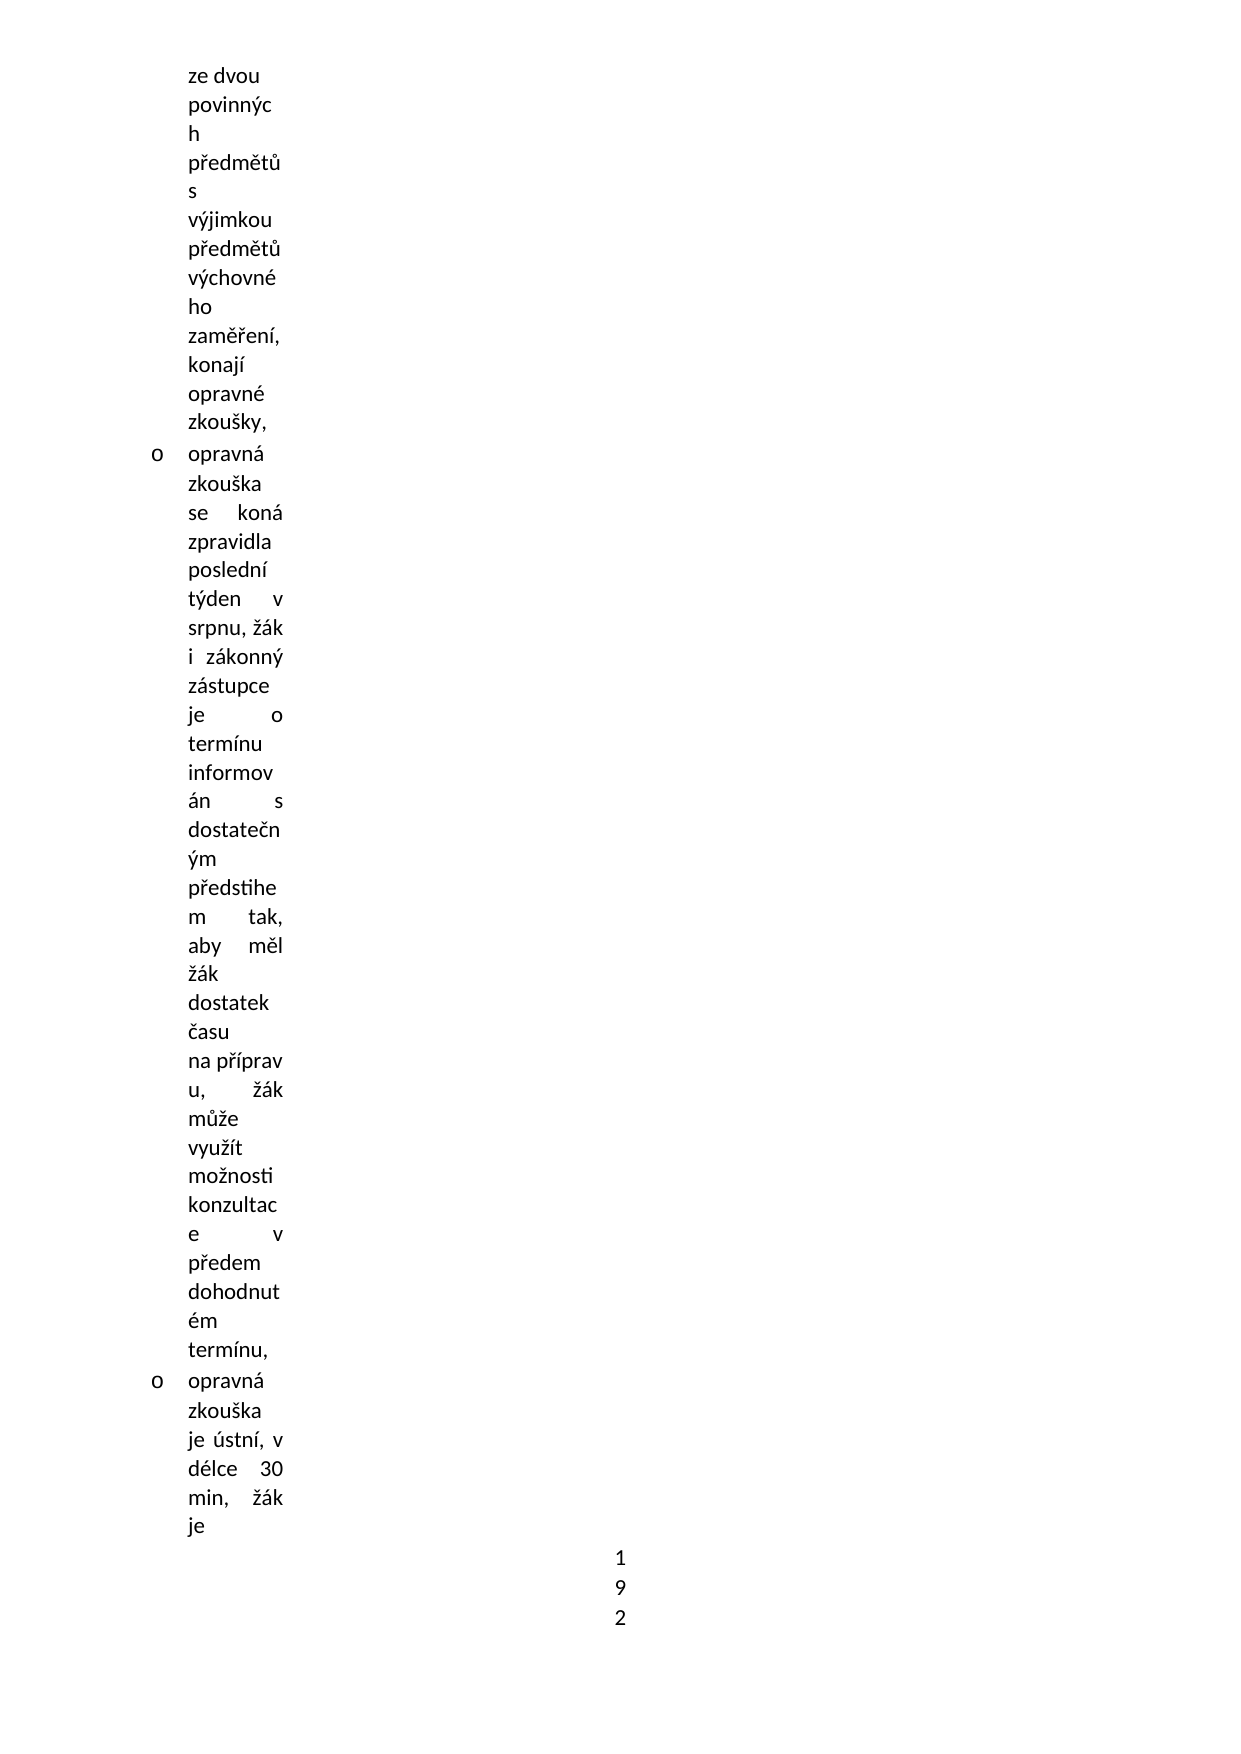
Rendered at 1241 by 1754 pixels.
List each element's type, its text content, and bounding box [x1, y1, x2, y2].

list opravná zkouška se koná zpravidla poslední týden v srpnu, žák i zákonný zástupce je o termínu informován s dostatečným předstihem tak, aby měl žák dostatek času na přípravu, žák může využít možnosti konzultace v předem dohodnutém termínu, [150, 439, 283, 1363]
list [150, 61, 283, 436]
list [150, 1366, 283, 1539]
